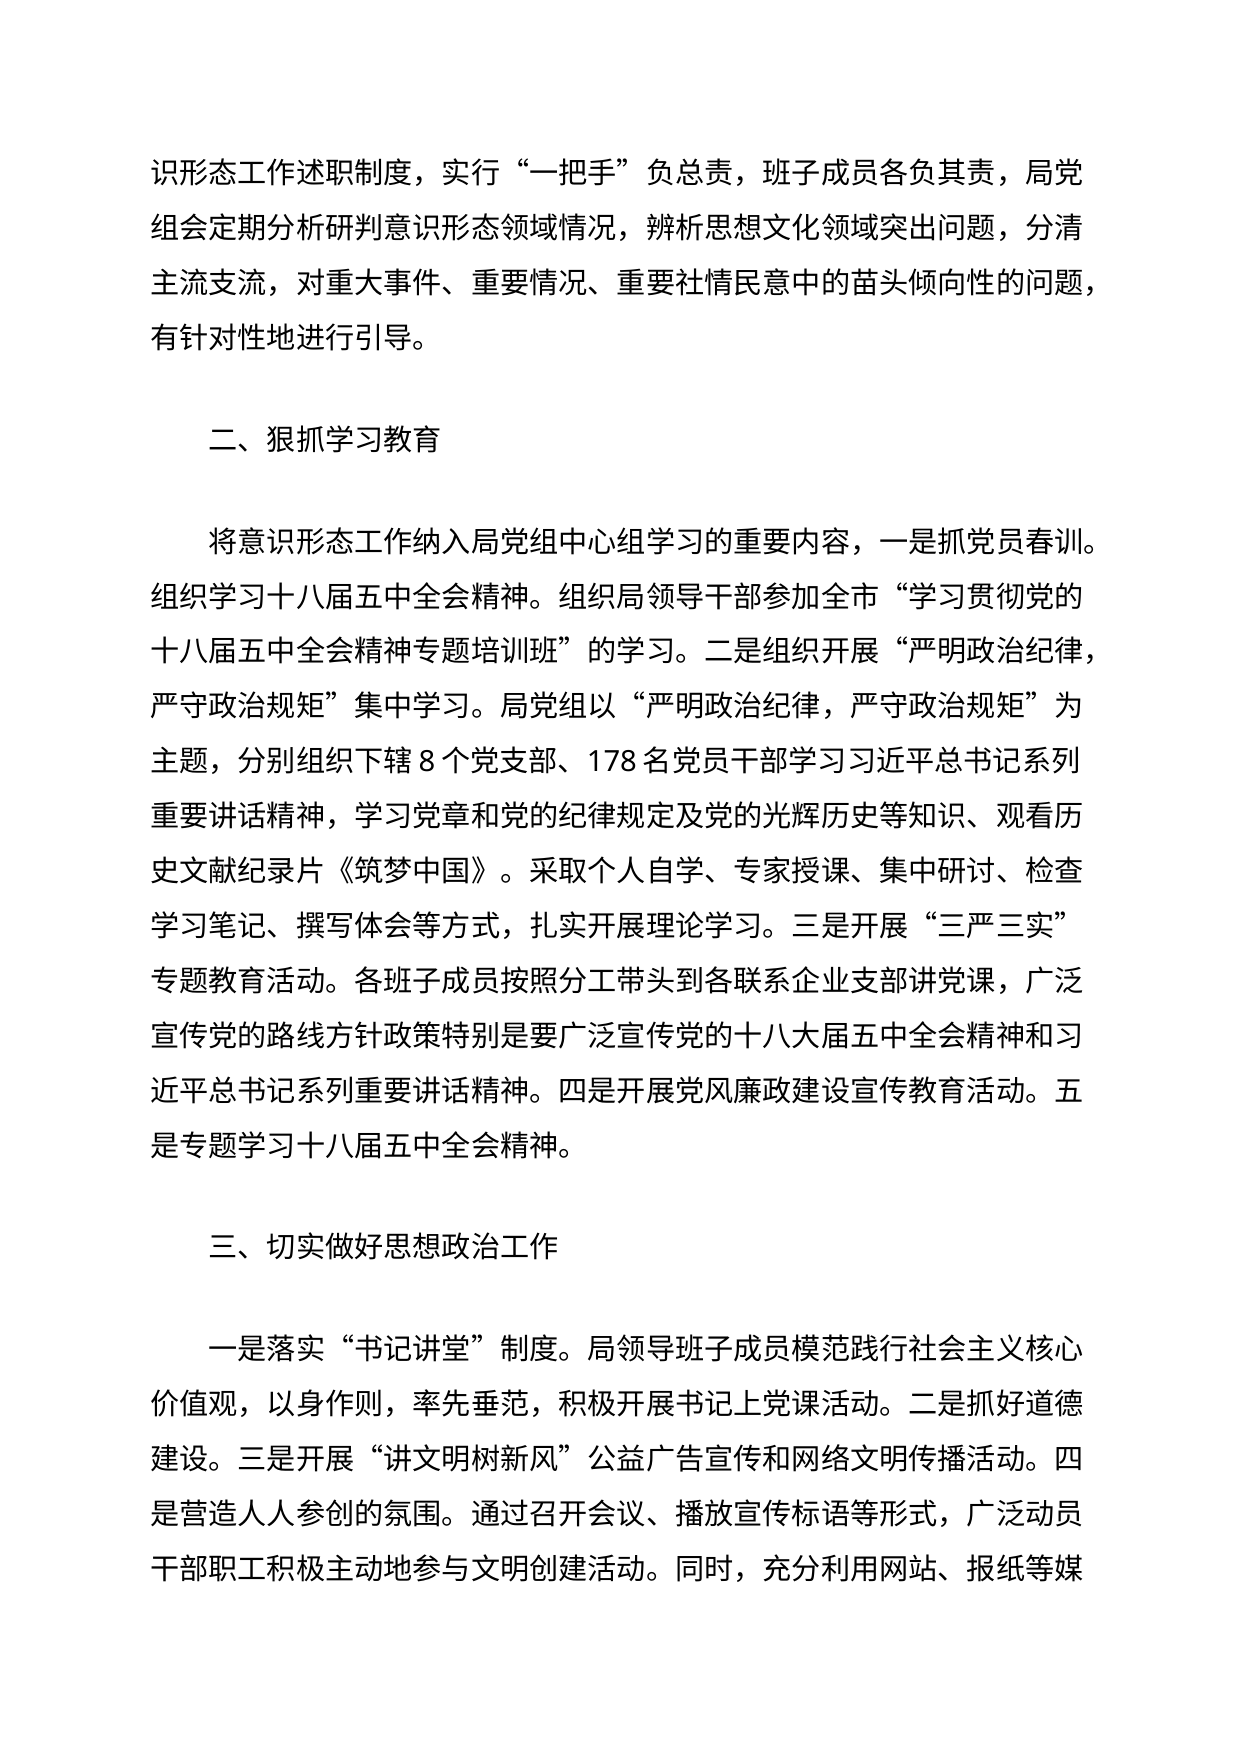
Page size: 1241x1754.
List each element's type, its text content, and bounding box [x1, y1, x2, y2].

text 三、切实做好思想政治工作 [150, 1224, 1090, 1266]
text 将意识形态工作纳入局党组中心组学习的重要内容，一是抓党员春训。组织学习十八届五中全会精神。组织局领导干部参加全市“学习贯彻党的十八届五中全会精神专题培训班”的学习。二是组织开展“严明政治纪律，严守政治规矩”集中学习。局党组以“严明政治纪律，严守政治规矩”为主题，分别组织下辖8个党支部、178名党员干部学习习近平总书记系列重要讲话精神，学习党章和党的纪律规定及党的光辉历史等知识、观看历史文献纪录片《筑梦中国》。采取个人自学、专家授课、集中研讨、检查学习笔记、撰写体会等方式，扎实开展理论学习。三是开展“三严三实”专题教育活动。各班子成员按照分工带头到各联系企业支部讲党课，广泛宣传党的路线方针政策特别是要广泛宣传党的十八大届五中全会精神和习近平总书记系列重要讲话精神。四是开展党风廉政建设宣传教育活动。五是专题学习十八届五中全会精神。 [150, 518, 1090, 1164]
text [150, 150, 1090, 357]
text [150, 1326, 1090, 1588]
text 二、狠抓学习教育 [150, 416, 1090, 459]
